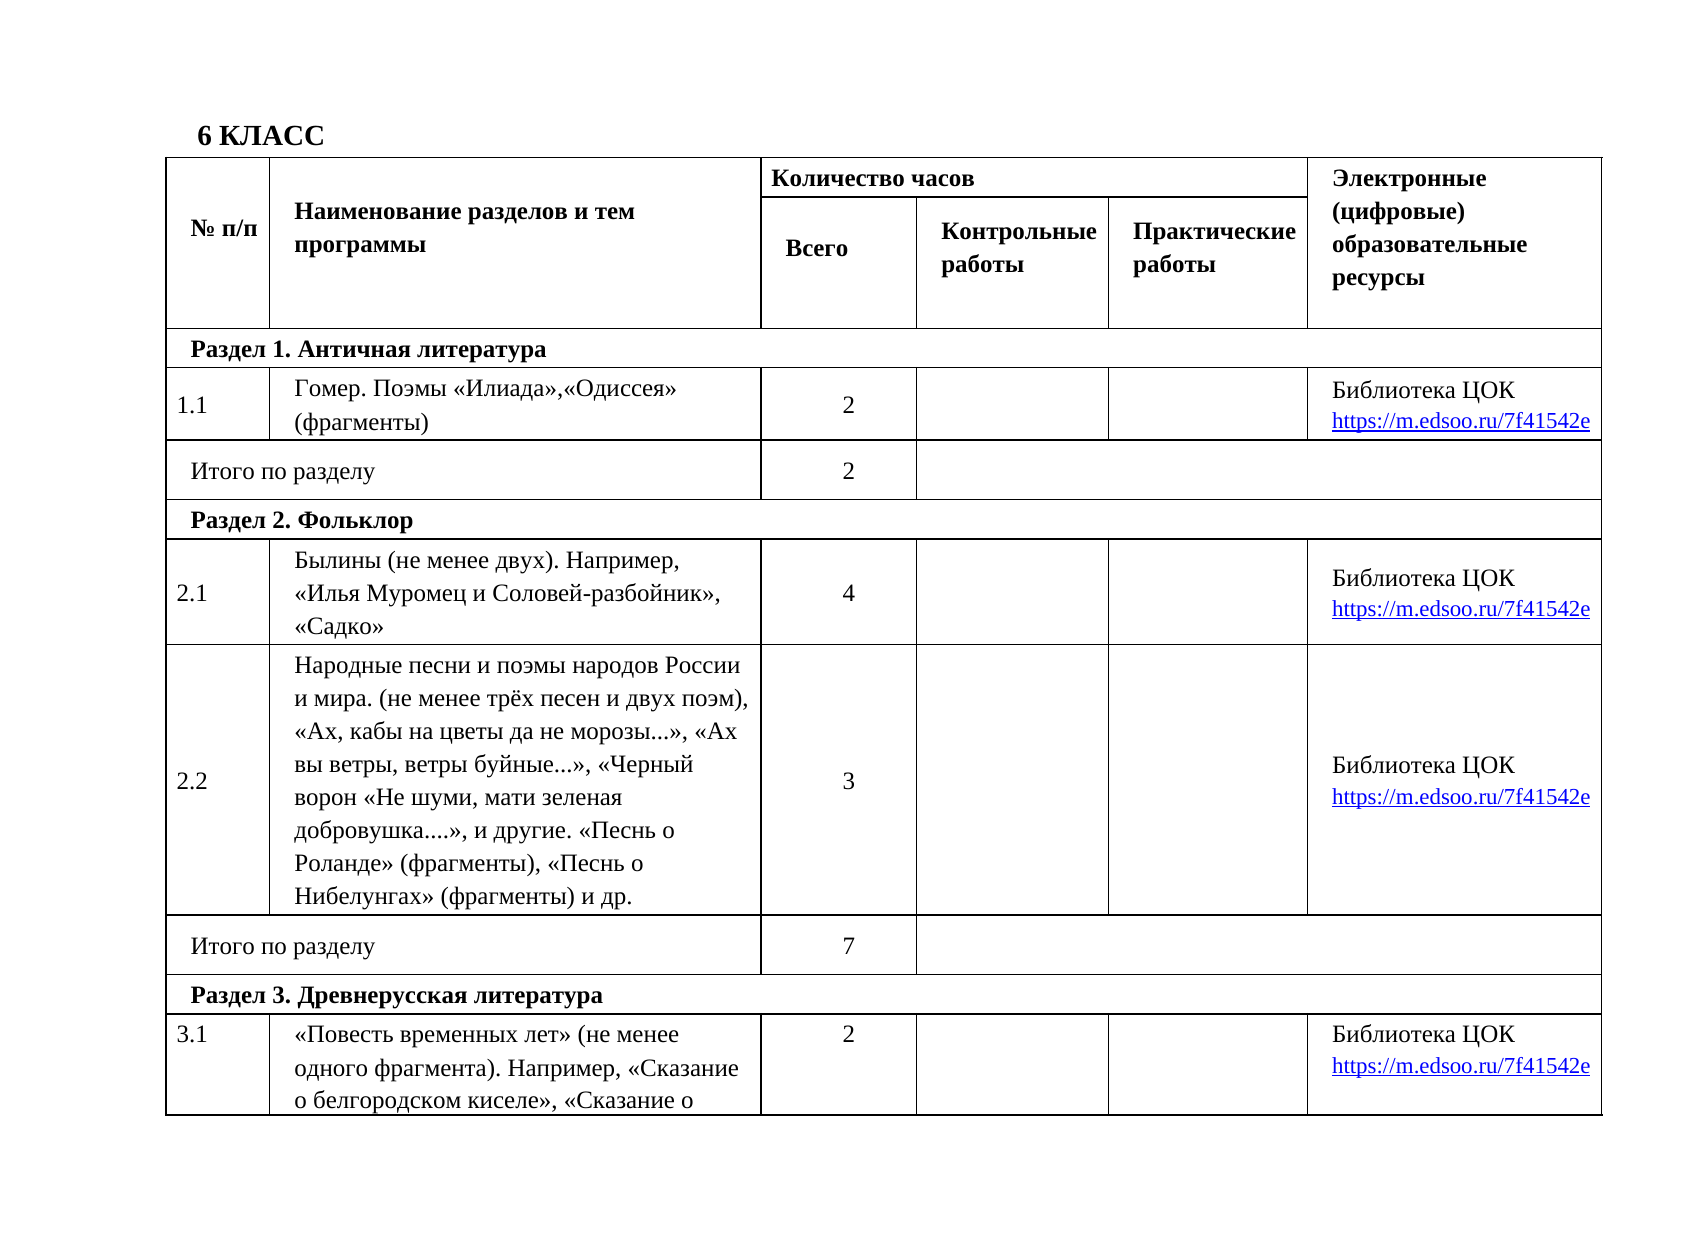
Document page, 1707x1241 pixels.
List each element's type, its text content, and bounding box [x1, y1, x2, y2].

table_cell Гомер. Поэмы «Илиада»,«Одиссея» (фрагменты) [270, 368, 760, 439]
table_cell 2.1 [167, 540, 269, 643]
table_cell 2.2 [167, 645, 269, 914]
table_cell Библиотека ЦОК https://m.edsoo.ru/7f41542e [1308, 540, 1601, 643]
table_cell Народные песни и поэмы народов России и мира. (не менее трёх песен и двух поэм), «Ах, кабы на цветы да не морозы...», «Ах вы ветры, ветры буйные...», «Черный ворон «Не шуми, мати зеленая добровушка....», и другие. «Песнь о Роланде» (фрагменты), «Песнь о Нибелунгах» (фрагменты) и др. [270, 645, 760, 914]
table_cell [917, 441, 1601, 499]
table_cell [1109, 368, 1307, 439]
table_cell 2 [762, 441, 916, 499]
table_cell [270, 1015, 760, 1114]
table_cell [1109, 645, 1307, 914]
table_cell Раздел 1. Античная литература [167, 329, 1601, 367]
table_cell 4 [762, 540, 916, 643]
table_cell [917, 368, 1108, 439]
table_cell Раздел 3. Древнерусская литература [167, 975, 1601, 1013]
table_cell Библиотека ЦОК https://m.edsoo.ru/7f41542e [1308, 645, 1601, 914]
table_cell 2 [762, 368, 916, 439]
table_cell [917, 1015, 1108, 1114]
table_cell [1109, 540, 1307, 643]
table_cell 3 [762, 645, 916, 914]
table_cell Былины (не менее двух). Например, «Илья Муромец и Соловей-разбойник», «Садко» [270, 540, 760, 643]
table_cell 2 [762, 1015, 916, 1114]
table_header Наименование разделов и тем программы [270, 158, 760, 327]
table_cell 1.1 [167, 368, 269, 439]
table_cell [917, 645, 1108, 914]
table_header Электронные (цифровые) образовательные ресурсы [1308, 158, 1601, 327]
table_cell Контрольные работы [917, 198, 1108, 327]
table_cell Раздел 2. Фольклор [167, 500, 1601, 538]
table_cell 3.1 [167, 1015, 269, 1114]
text 6 КЛАСС [190, 118, 1618, 152]
table_cell Всего [762, 198, 916, 327]
table_cell [1109, 1015, 1307, 1114]
table_cell Библиотека ЦОК https://m.edsoo.ru/7f41542e [1308, 368, 1601, 439]
table_cell Итого по разделу [167, 916, 760, 973]
table_cell [917, 540, 1108, 643]
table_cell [1308, 1015, 1601, 1114]
table_cell 7 [762, 916, 916, 973]
table_header Количество часов [762, 158, 1307, 196]
table_cell Итого по разделу [167, 441, 760, 499]
table_header № п/п [167, 158, 269, 327]
table_cell [917, 916, 1601, 973]
table_cell Практические работы [1109, 198, 1307, 327]
